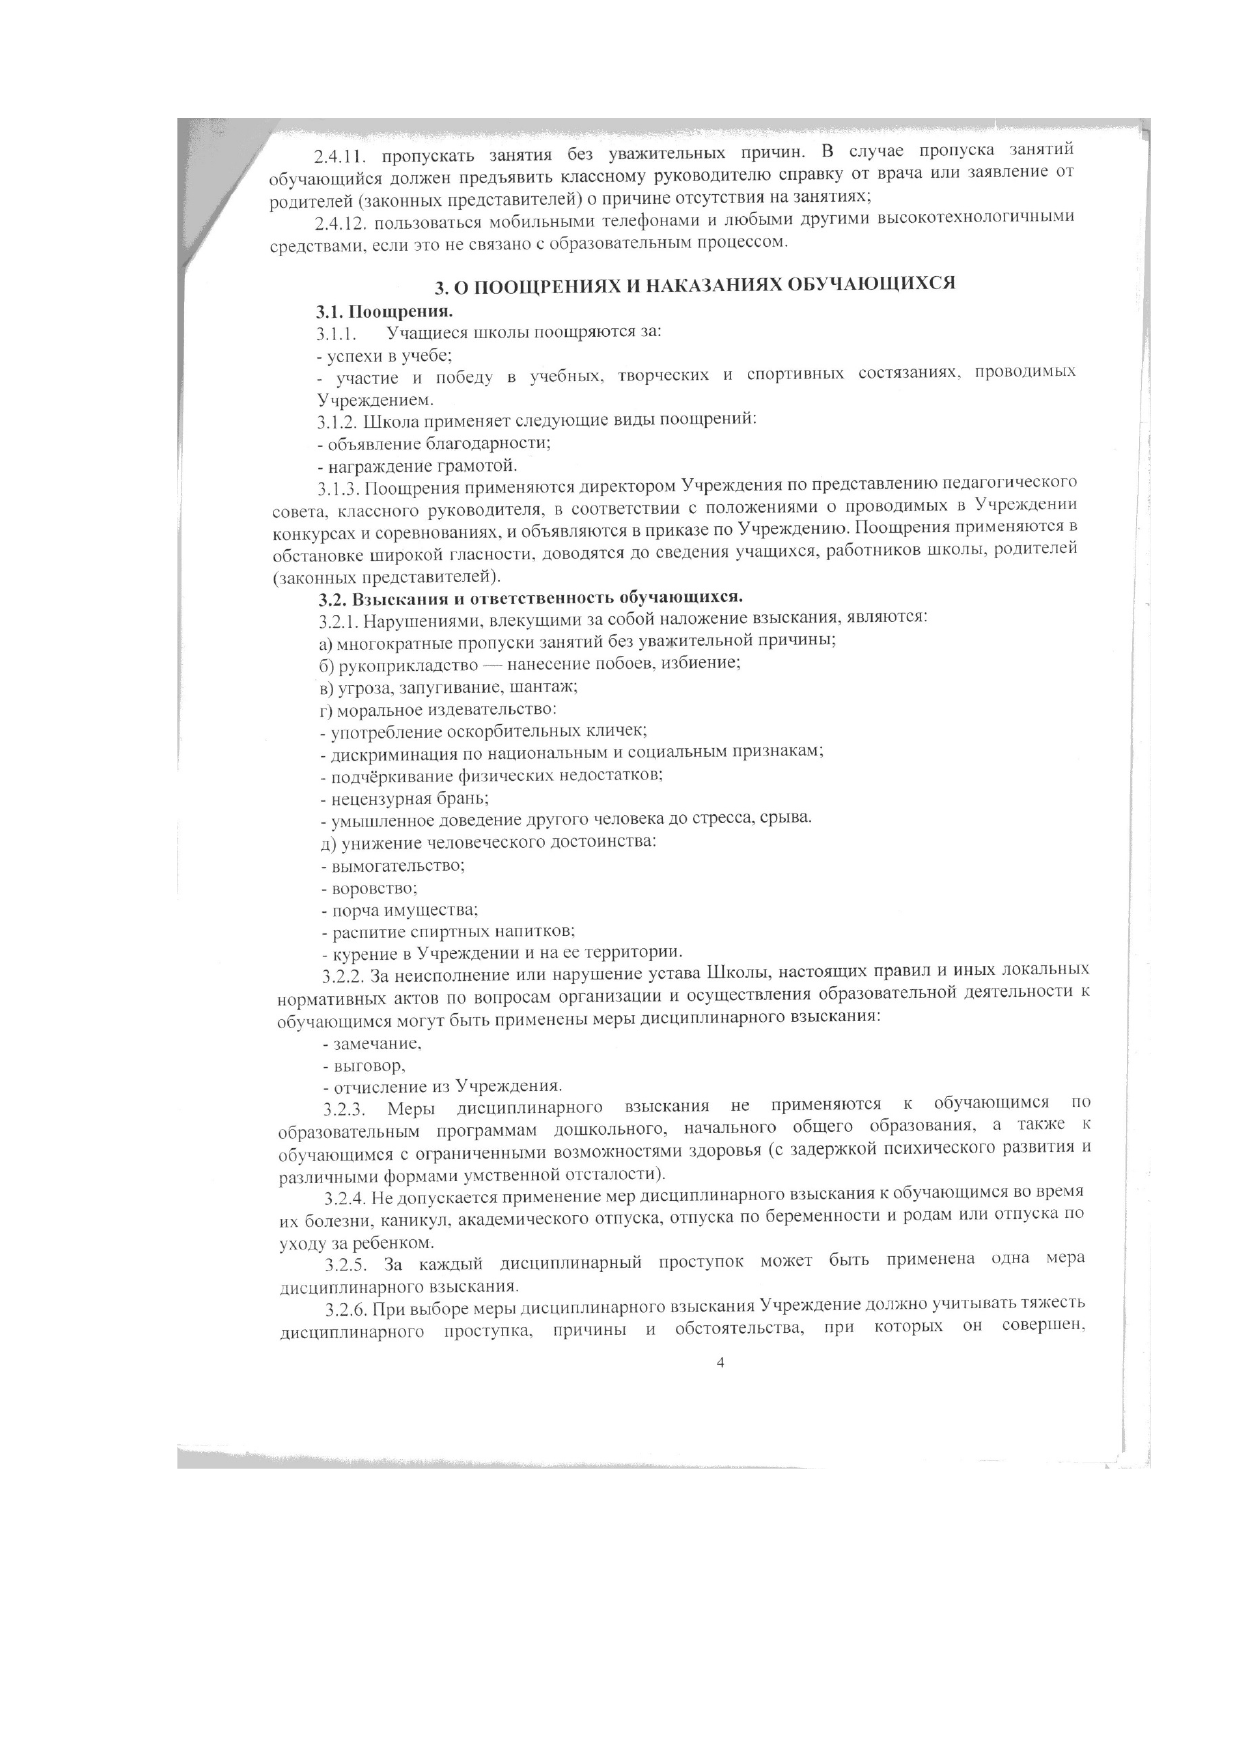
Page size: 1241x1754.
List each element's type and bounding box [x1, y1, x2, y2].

picture [177, 118, 1151, 1469]
